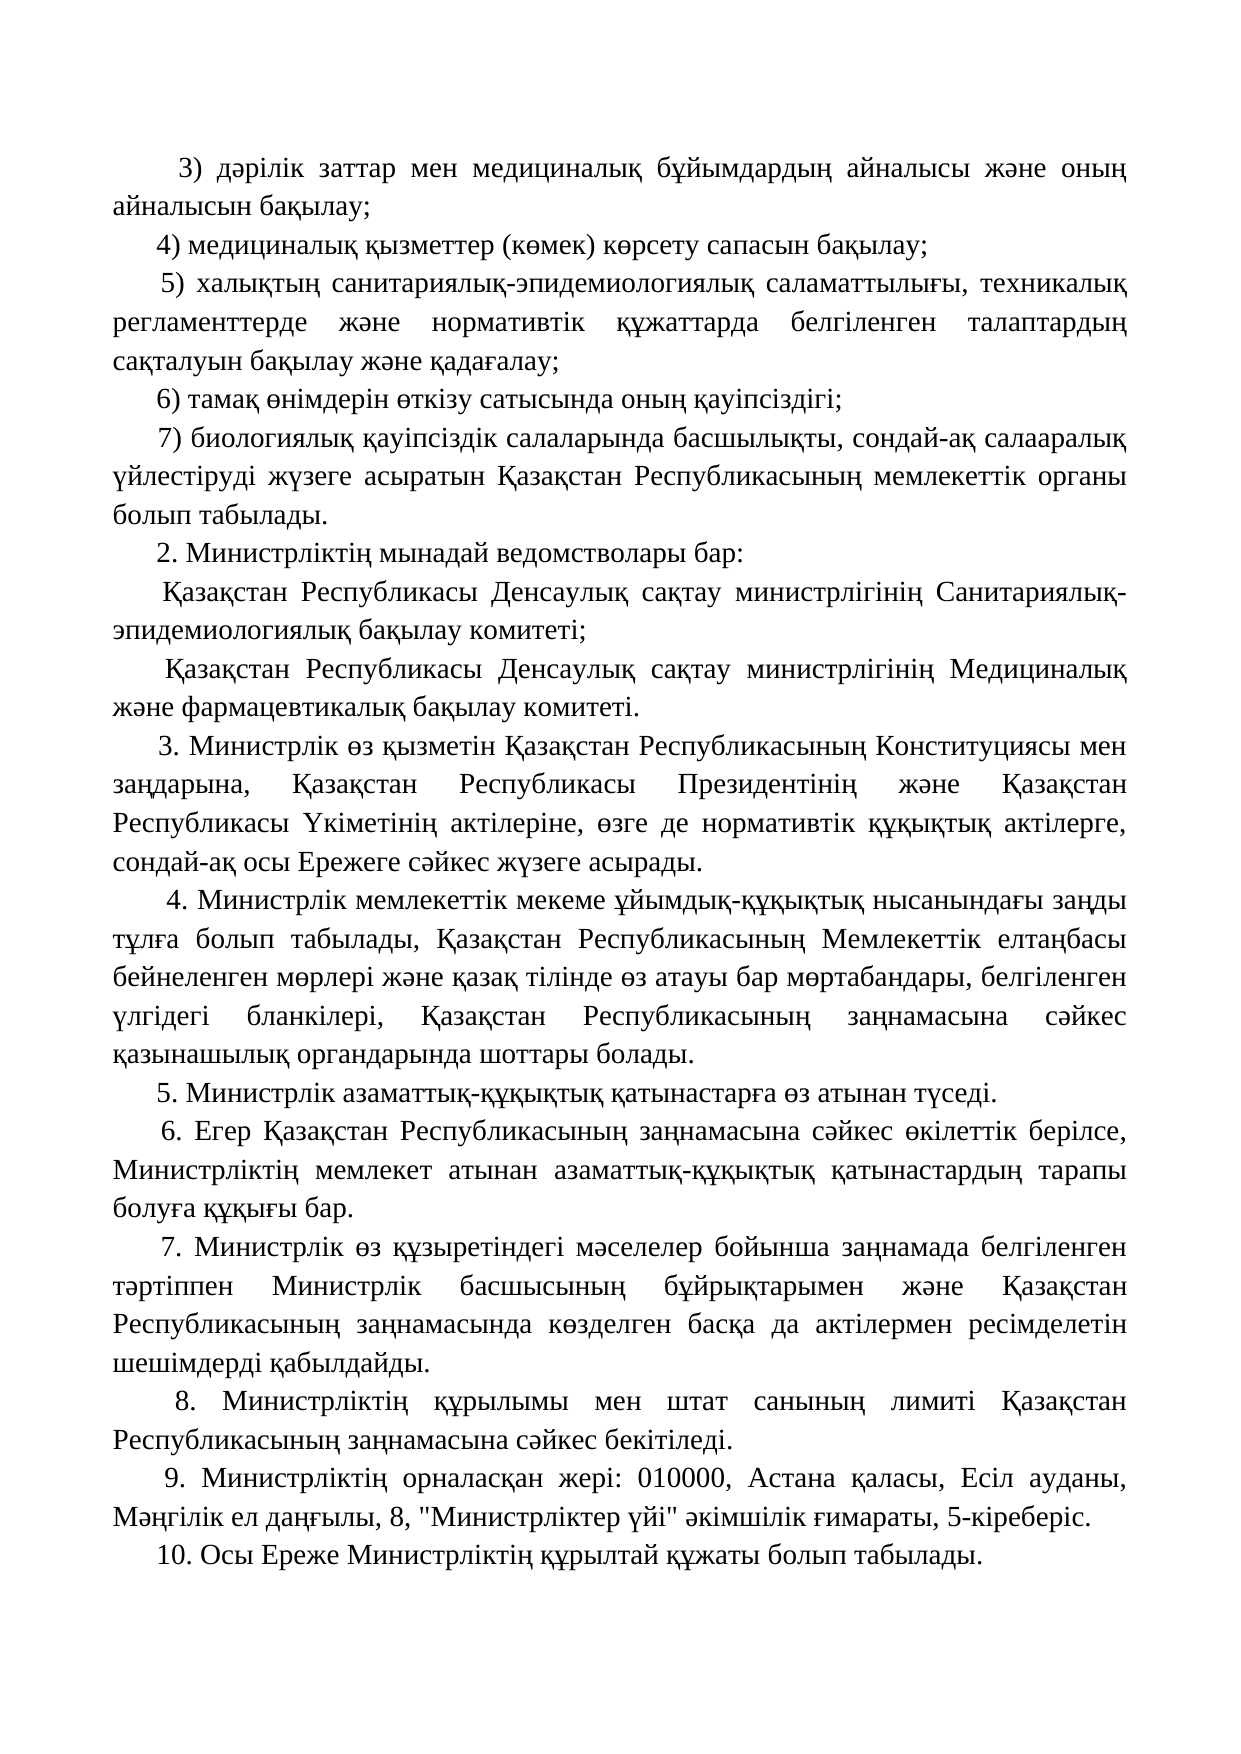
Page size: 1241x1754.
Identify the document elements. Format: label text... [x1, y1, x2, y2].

text Қазақстан Республикасы Денсаулық сақтау министрлігінің Санитариялық-эпидемиологиялық бақылау комитеті; [112, 574, 1128, 646]
text 7. Министрлік өз құзыретіндегі мәселелер бойынша заңнамада белгіленген тәртіппен Министрлік басшысының бұйрықтарымен және Қазақстан Республикасының заңнамасында көзделген басқа да актілермен ресімделетін шешімдерді қабылдайды. [112, 1229, 1128, 1378]
text 9. Министрліктің орналасқан жері: 010000, Астана қаласы, Есіл ауданы, Мәңгілік ел даңғылы, 8, "Министрліктер үйі" әкімшілік ғимараты, 5-кіреберіс. [112, 1460, 1128, 1532]
text 4. Министрлік мемлекеттік мекеме ұйымдық-құқықтық нысанындағы заңды тұлға болып табылады, Қазақстан Республикасының Мемлекеттік елтаңбасы бейнеленген мөрлері және қазақ тілінде өз атауы бар мөртабандары, белгіленген үлгідегі бланкілері, Қазақстан Республикасының заңнамасына сәйкес қазынашылық органдарында шоттары болады. [112, 882, 1128, 1070]
text 3. Министрлік өз қызметін Қазақстан Республикасының Конституциясы мен заңдарына, Қазақстан Республикасы Президентінің және Қазақстан Республикасы Үкіметінің актілеріне, өзге де нормативтік құқықтық актілерге, сондай-ақ осы Ережеге сәйкес жүзеге асырады. [112, 728, 1128, 877]
text 2. Министрліктің мынадай ведомстволары бар: [112, 535, 1128, 569]
text 6. Егер Қазақстан Республикасының заңнамасына сәйкес өкілеттік берілсе, Министрліктің мемлекет атынан азаматтық-құқықтық қатынастардың тарапы болуға құқығы бар. [112, 1113, 1128, 1224]
text 3) дәрілік заттар мен медициналық бұйымдардың айналысы және оның айналысын бақылау; [112, 150, 1128, 222]
text 5) халықтың санитариялық-эпидемиологиялық саламаттылығы, техникалық регламенттерде және нормативтік құжаттарда белгіленген талаптардың сақталуын бақылау және қадағалау; [112, 266, 1128, 376]
text 6) тамақ өнімдерін өткізу сатысында оның қауіпсіздігі; [112, 381, 1128, 415]
text 10. Осы Ереже Министрліктің құрылтай құжаты болып табылады. [112, 1537, 1128, 1571]
text Қазақстан Республикасы Денсаулық сақтау министрлігінің Медициналық және фармацевтикалық бақылау комитеті. [112, 651, 1128, 723]
text 7) биологиялық қауіпсіздік салаларында басшылықты, сондай-ақ салааралық үйлестіруді жүзеге асыратын Қазақстан Республикасының мемлекеттік органы болып табылады. [112, 420, 1128, 530]
text 8. Министрліктің құрылымы мен штат санының лимиті Қазақстан Республикасының заңнамасына сәйкес бекітіледі. [112, 1383, 1128, 1455]
text 4) медициналық қызметтер (көмек) көрсету сапасын бақылау; [112, 227, 1128, 261]
text 5. Министрлік азаматтық-құқықтық қатынастарға өз атынан түседі. [112, 1075, 1128, 1108]
